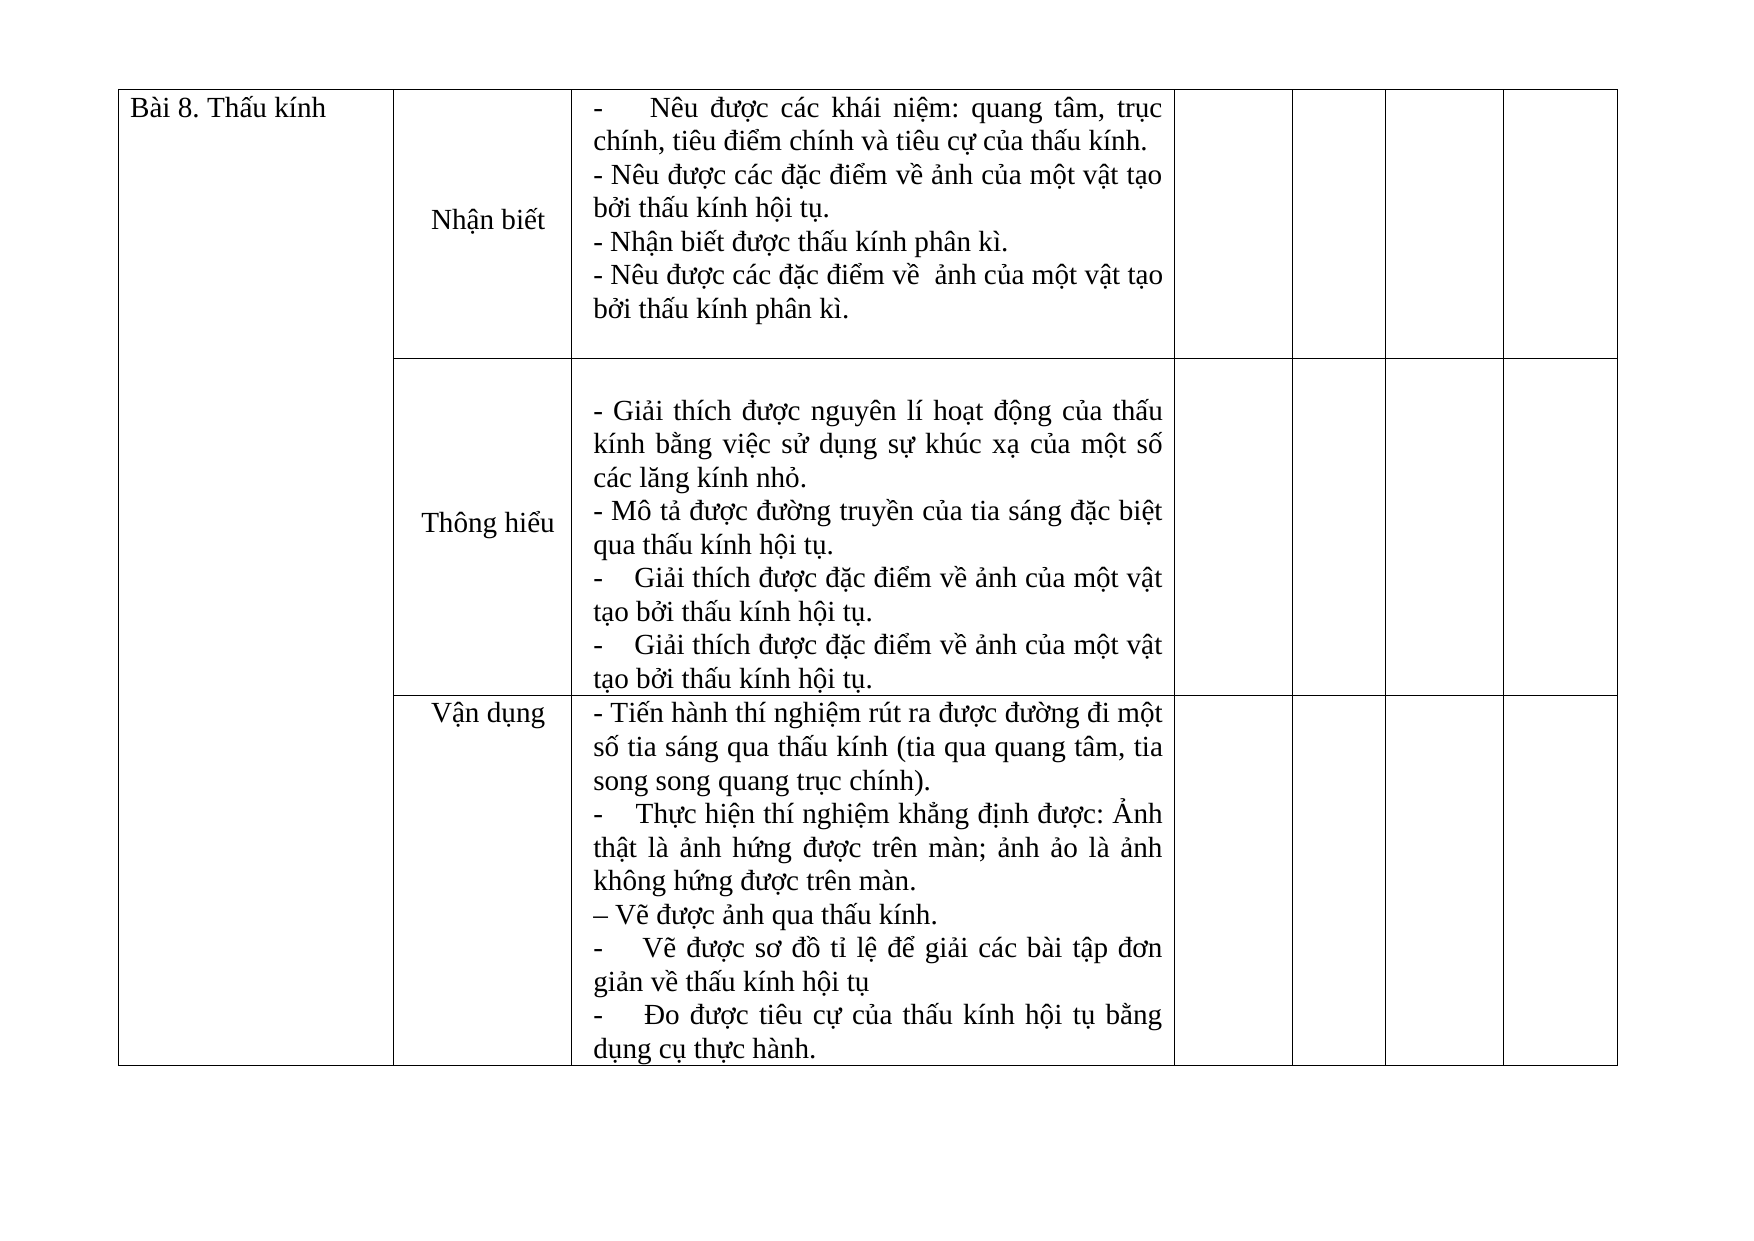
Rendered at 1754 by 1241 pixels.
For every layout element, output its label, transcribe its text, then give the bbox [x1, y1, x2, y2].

table_cell Thông hiểu [394, 359, 571, 694]
table_cell [1293, 90, 1385, 358]
table_cell [1386, 90, 1503, 358]
table_cell [1504, 90, 1617, 358]
table_cell [1293, 696, 1385, 1064]
table_cell [1175, 696, 1292, 1064]
table_cell Bài 8. Thấu kính [119, 90, 393, 1064]
table_cell [1175, 90, 1292, 358]
table_cell [1293, 359, 1385, 694]
table_cell [1504, 359, 1617, 694]
table_cell - Tiến hành thí nghiệm rút ra được đường đi một số tia sáng qua thấu kính (tia qua quang tâm, tia song song quang trục chính). - Thực hiện thí nghiệm khẳng định được: Ảnh thật là ảnh hứng được trên màn; ảnh ảo là ảnh không hứng được trên màn. – Vẽ được ảnh qua thấu kính. - Vẽ được sơ đồ tỉ lệ để giải các bài tập đơn giản về thấu kính hội tụ - Đo được tiêu cự của thấu kính hội tụ bằng dụng cụ thực hành. [572, 696, 1174, 1064]
table_cell [1386, 696, 1503, 1064]
table_cell - Nêu được các khái niệm: quang tâm, trục chính, tiêu điểm chính và tiêu cự của thấu kính. - Nêu được các đặc điểm về ảnh của một vật tạo bởi thấu kính hội tụ. - Nhận biết được thấu kính phân kì. - Nêu được các đặc điểm về ảnh của một vật tạo bởi thấu kính phân kì. [572, 90, 1174, 358]
table_cell [1504, 696, 1617, 1064]
table_cell - Giải thích được nguyên lí hoạt động của thấu kính bằng việc sử dụng sự khúc xạ của một số các lăng kính nhỏ. - Mô tả được đường truyền của tia sáng đặc biệt qua thấu kính hội tụ. - Giải thích được đặc điểm về ảnh của một vật tạo bởi thấu kính hội tụ. - Giải thích được đặc điểm về ảnh của một vật tạo bởi thấu kính hội tụ. [572, 359, 1174, 694]
table_cell [1175, 359, 1292, 694]
table_cell Vận dụng [394, 696, 571, 1064]
table_cell [1386, 359, 1503, 694]
table_cell Nhận biết [394, 90, 571, 358]
